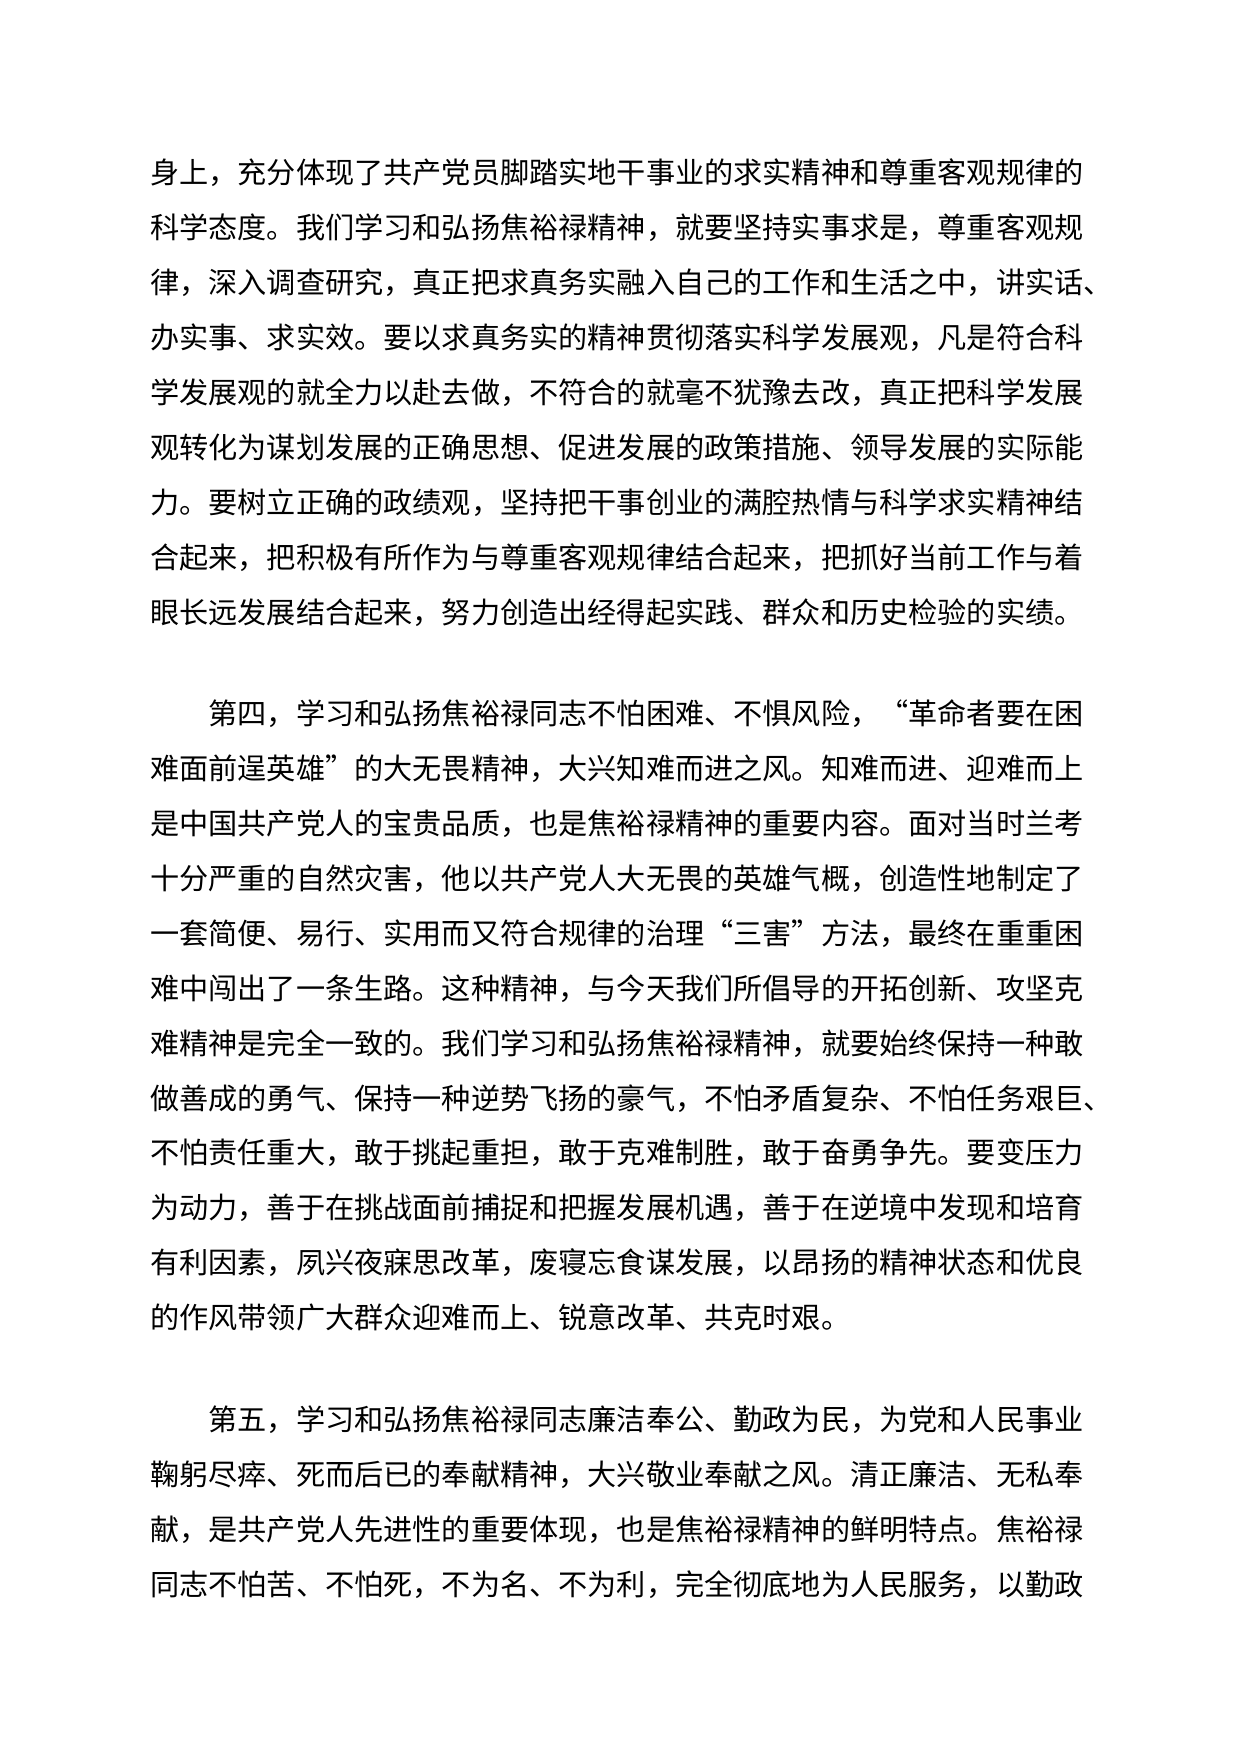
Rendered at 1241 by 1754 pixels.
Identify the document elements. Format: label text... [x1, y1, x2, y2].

text 第四，学习和弘扬焦裕禄同志不怕困难、不惧风险，“革命者要在困难面前逞英雄”的大无畏精神，大兴知难而进之风。知难而进、迎难而上是中国共产党人的宝贵品质，也是焦裕禄精神的重要内容。面对当时兰考十分严重的自然灾害，他以共产党人大无畏的英雄气概，创造性地制定了一套简便、易行、实用而又符合规律的治理“三害”方法，最终在重重困难中闯出了一条生路。这种精神，与今天我们所倡导的开拓创新、攻坚克难精神是完全一致的。我们学习和弘扬焦裕禄精神，就要始终保持一种敢做善成的勇气、保持一种逆势飞扬的豪气，不怕矛盾复杂、不怕任务艰巨、不怕责任重大，敢于挑起重担，敢于克难制胜，敢于奋勇争先。要变压力为动力，善于在挑战面前捕捉和把握发展机遇，善于在逆境中发现和培育有利因素，夙兴夜寐思改革，废寝忘食谋发展，以昂扬的精神状态和优良的作风带领广大群众迎难而上、锐意改革、共克时艰。 [150, 691, 1090, 1337]
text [150, 150, 1090, 631]
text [150, 1397, 1090, 1603]
